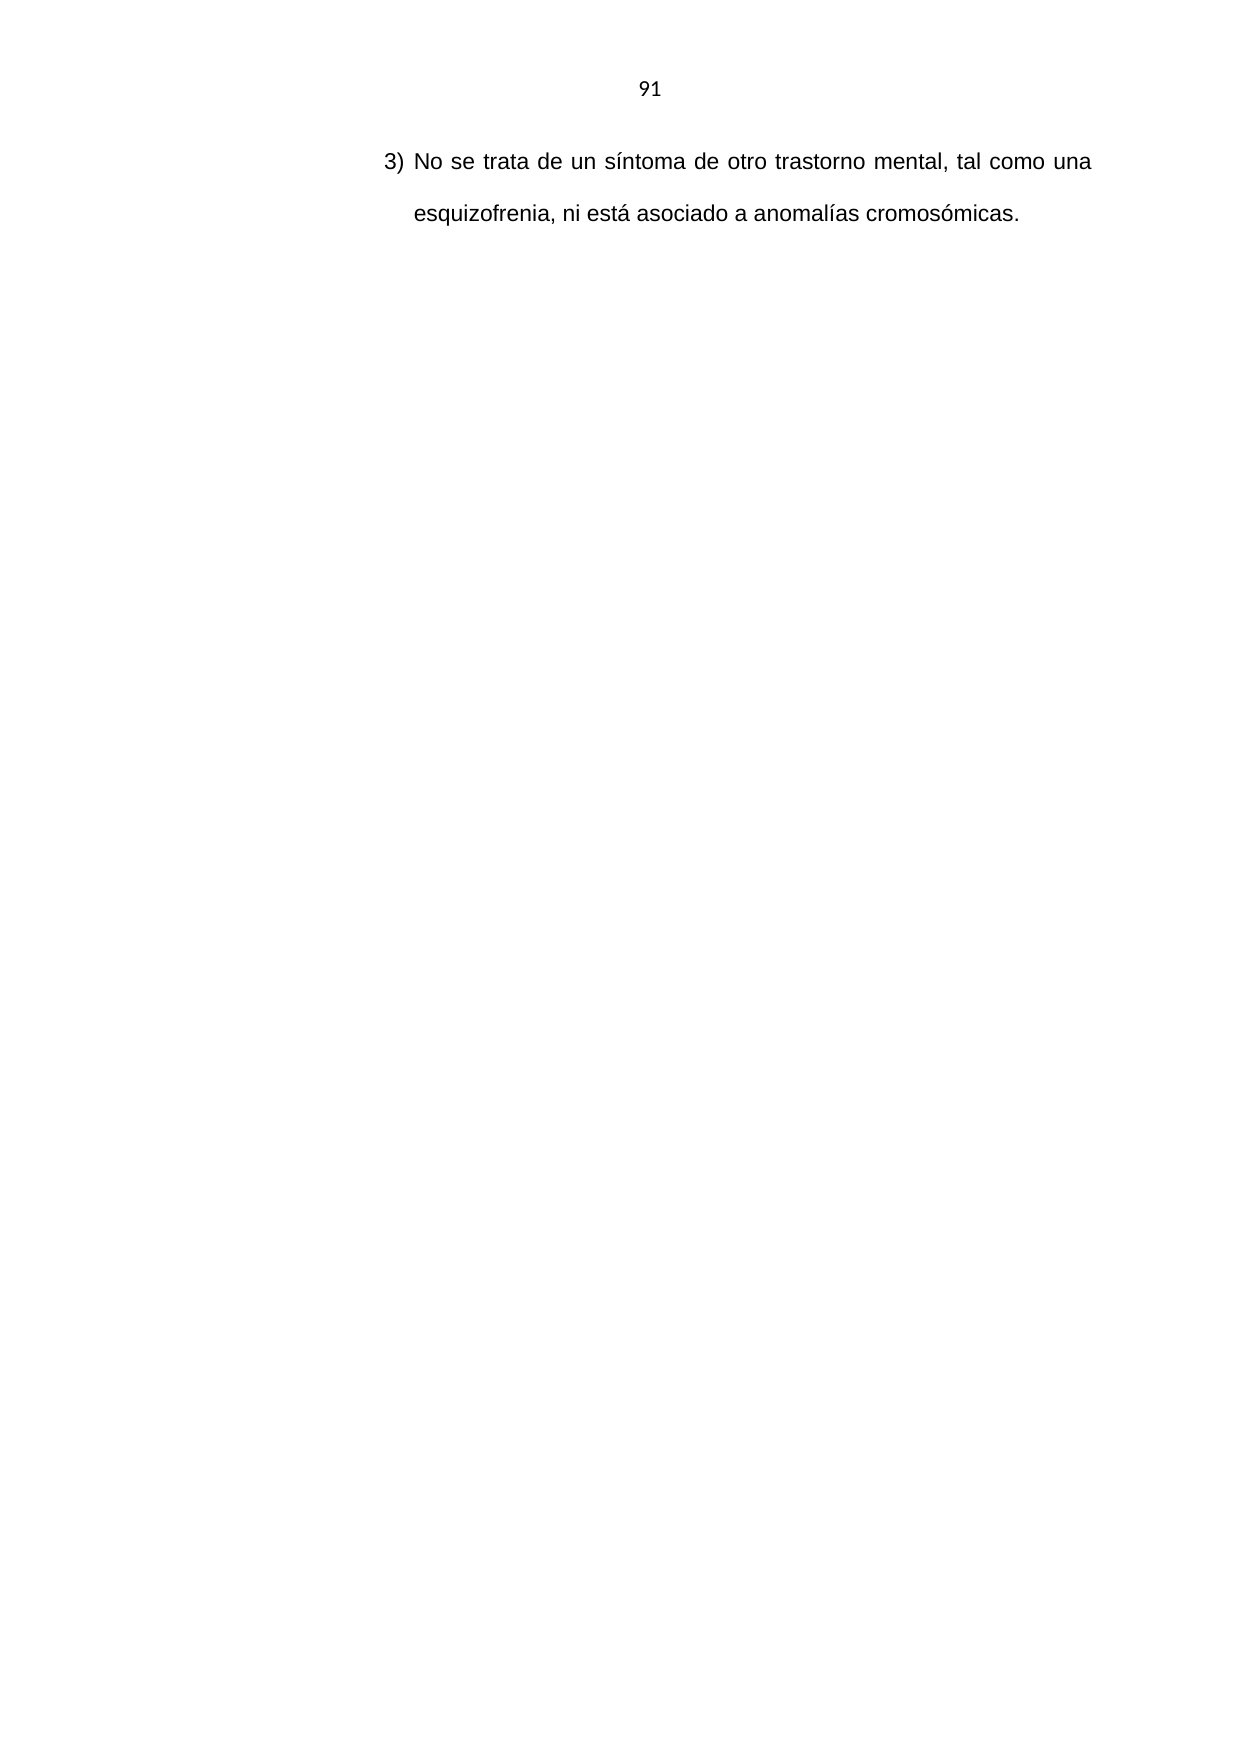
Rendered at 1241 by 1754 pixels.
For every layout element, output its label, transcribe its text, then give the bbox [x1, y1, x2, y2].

list No se trata de un síntoma de otro trastorno mental, tal como una esquizofrenia, ni está asociado a anomalías cromosómicas. [384, 148, 1092, 227]
